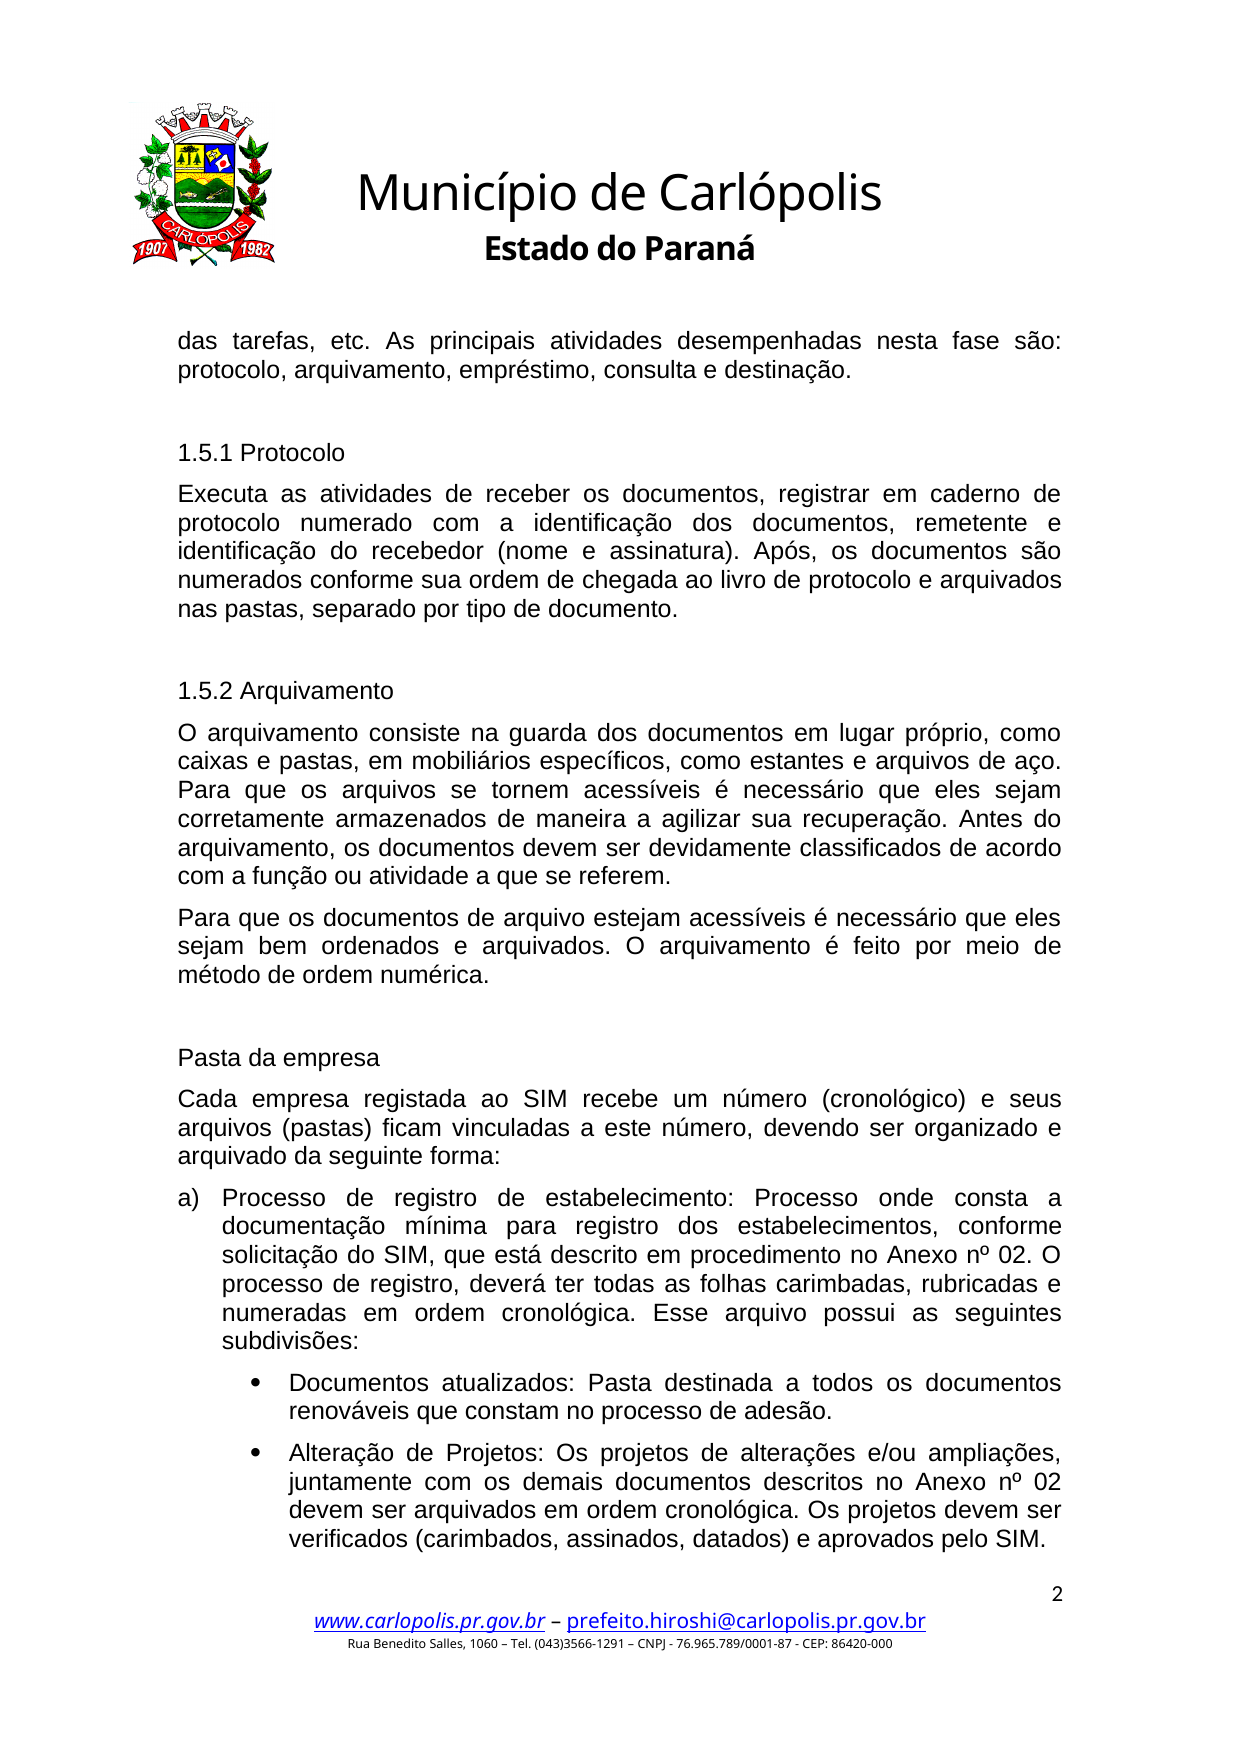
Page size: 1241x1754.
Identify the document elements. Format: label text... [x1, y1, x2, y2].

text Executa as atividades de receber os documentos, registrar em caderno de protocolo numerado com a identificação dos documentos, remetente e identificação do recebedor (nome e assinatura). Após, os documentos são numerados conforme sua ordem de chegada ao livro de protocolo e arquivados nas pastas, separado por tipo de documento. [177, 479, 1063, 622]
list Processo de registro de estabelecimento: Processo onde consta a documentação mínima para registro dos estabelecimentos, conforme solicitação do SIM, que está descrito em procedimento no Anexo nº 02. O processo de registro, deverá ter todas as folhas carimbadas, rubricadas e numeradas em ordem cronológica. Esse arquivo possui as seguintes subdivisões: [177, 1182, 1063, 1355]
list Documentos atualizados: Pasta destinada a todos os documentos renováveis que constam no processo de adesão. [251, 1367, 1063, 1425]
text Para que os documentos de arquivo estejam acessíveis é necessário que eles sejam bem ordenados e arquivados. O arquivamento é feito por meio de método de ordem numérica. [177, 902, 1063, 989]
text O arquivamento consiste na guarda dos documentos em lugar próprio, como caixas e pastas, em mobiliários específicos, como estantes e arquivos de aço. Para que os arquivos se tornem acessíveis é necessário que eles sejam corretamente armazenados de maneira a agilizar sua recuperação. Antes do arquivamento, os documentos devem ser devidamente classificados de acordo com a função ou atividade a que se referem. [177, 717, 1063, 890]
text 1.5.1 Protocolo [177, 437, 1063, 466]
text Pasta da empresa [177, 1042, 1063, 1071]
text 1.5.2 Arquivamento [177, 676, 1063, 705]
list Alteração de Projetos: Os projetos de alterações e/ou ampliações, juntamente com os demais documentos descritos no Anexo nº 02 devem ser arquivados em ordem cronológica. Os projetos devem ser verificados (carimbados, assinados, datados) e aprovados pelo SIM. [251, 1438, 1063, 1553]
picture [128, 102, 275, 268]
text Cada empresa registada ao SIM recebe um número (cronológico) e seus arquivos (pastas) ficam vinculadas a este número, devendo ser organizado e arquivado da seguinte forma: [177, 1084, 1063, 1170]
